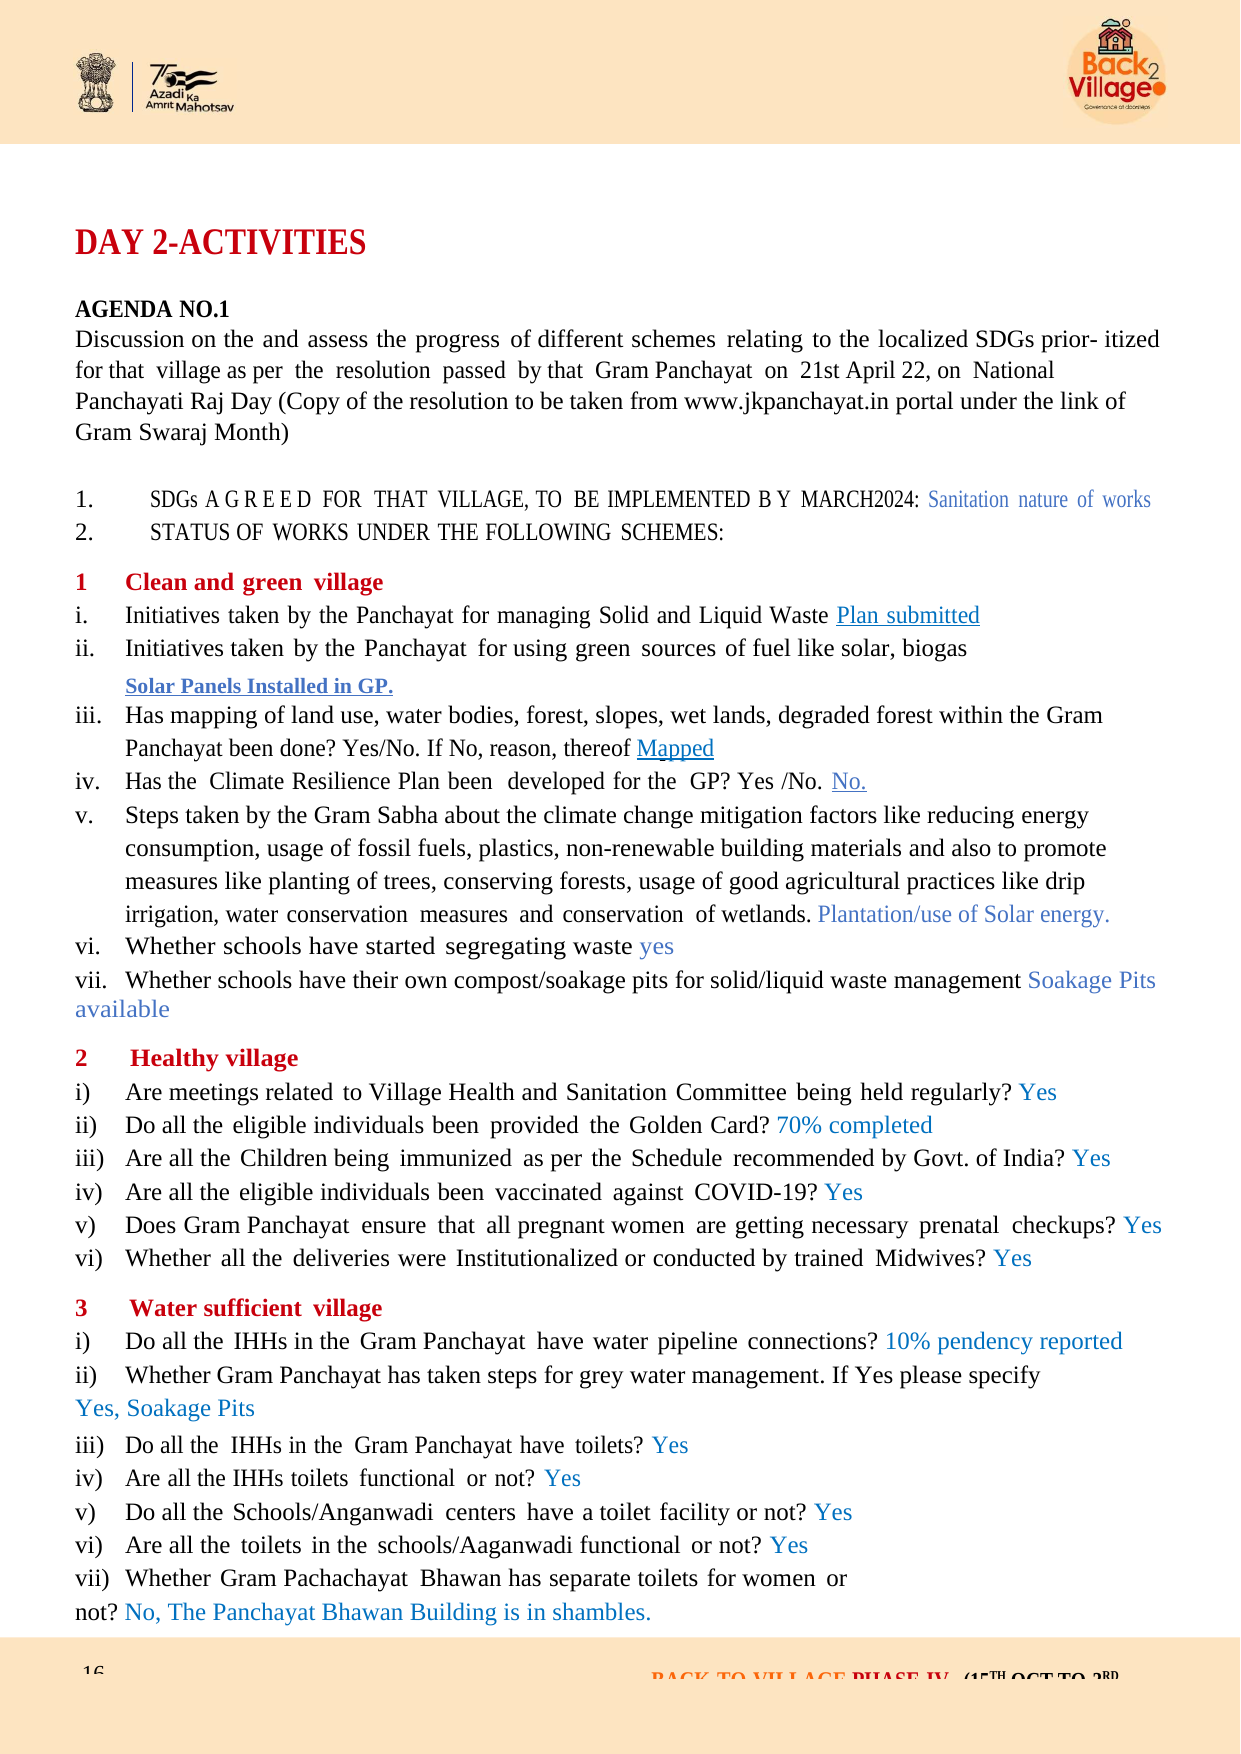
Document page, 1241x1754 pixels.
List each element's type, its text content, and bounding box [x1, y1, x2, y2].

list Initiatives taken by the Panchayat for using green sources of fuel like solar, biogas [75, 633, 1232, 662]
list Initiatives taken by the Panchayat for managing Solid and Liquid Waste Plan submitted [75, 600, 1232, 629]
list STATUS OF WORKS UNDER THE FOLLOWING SCHEMES: [75, 517, 1232, 546]
text Discussion on the and assess the progress of different schemes relating to the localized SDGs prior- itized for that village as per the resolution passed by that Gram Panchayat on 21st April 22, on National Panchayati Raj Day (Copy of the resolution to be taken from www.jkpanchayat.in portal under the link of Gram Swaraj Month) [75, 324, 1161, 446]
list Has the Climate Resilience Plan been developed for the GP? Yes /No. No. [75, 766, 1232, 795]
list Are meetings related to Village Health and Sanitation Committee being held regularly? Yes [75, 1077, 1232, 1105]
list Whether Gram Panchayat has taken steps for grey water management. If Yes please specify Yes, Soakage Pits [75, 1360, 1060, 1421]
list Whether schools have started segregating waste yes [75, 932, 1232, 960]
list Do all the Schools/Anganwadi centers have a toilet facility or not? Yes [75, 1497, 1232, 1526]
subtitle Clean and green village [75, 567, 1232, 596]
picture [1063, 16, 1168, 128]
picture [73, 49, 119, 115]
list Are all the IHHs toilets functional or not? Yes [75, 1463, 1232, 1492]
subtitle AGENDA NO.1 [75, 294, 1232, 323]
text Solar Panels Installed in GP. [125, 673, 1232, 698]
list Are all the toilets in the schools/Aaganwadi functional or not? Yes [75, 1530, 1232, 1559]
text DAY 2-ACTIVITIES [75, 219, 1232, 262]
list Do all the eligible individuals been provided the Golden Card? 70% completed [75, 1110, 1232, 1139]
picture [142, 58, 237, 115]
list SDGs A G R E E D FOR THAT VILLAGE, TO BE IMPLEMENTED B Y MARCH2024: Sanitation nature of works [75, 484, 1232, 513]
list Whether Gram Pachachayat Bhawan has separate toilets for women or not? No, The Panchayat Bhawan Building is in shambles. [75, 1563, 896, 1625]
list Do all the IHHs in the Gram Panchayat have water pipeline connections? 10% pendency reported [75, 1326, 1232, 1355]
list Are all the eligible individuals been vaccinated against COVID-19? Yes [75, 1177, 1232, 1205]
list Does Gram Panchayat ensure that all pregnant women are getting necessary prenatal checkups? Yes [75, 1210, 1232, 1239]
subtitle Healthy village [75, 1043, 1232, 1072]
list Do all the IHHs in the Gram Panchayat have toilets? Yes [75, 1430, 1232, 1459]
list Has mapping of land use, water bodies, forest, slopes, wet lands, degraded forest within the Gram Panchayat been done? Yes/No. If No, reason, thereof Mapped [75, 700, 1128, 762]
list Whether schools have their own compost/soakage pits for solid/liquid waste management Soakage Pits available [75, 965, 1221, 1022]
list Whether all the deliveries were Institutionalized or conducted by trained Midwives? Yes [75, 1243, 1232, 1272]
list Steps taken by the Gram Sabha about the climate change mitigation factors like reducing energy consumption, usage of fossil fuels, plastics, non-renewable building materials and also to promote measures like planting of trees, conserving forests, usage of good agricultural practices like drip irrigation, water conservation measures and conservation of wetlands. Plantation/use of Solar energy. [75, 800, 1138, 927]
list Are all the Children being immunized as per the Schedule recommended by Govt. of India? Yes [75, 1143, 1232, 1172]
subtitle Water sufficient village [75, 1293, 1232, 1322]
